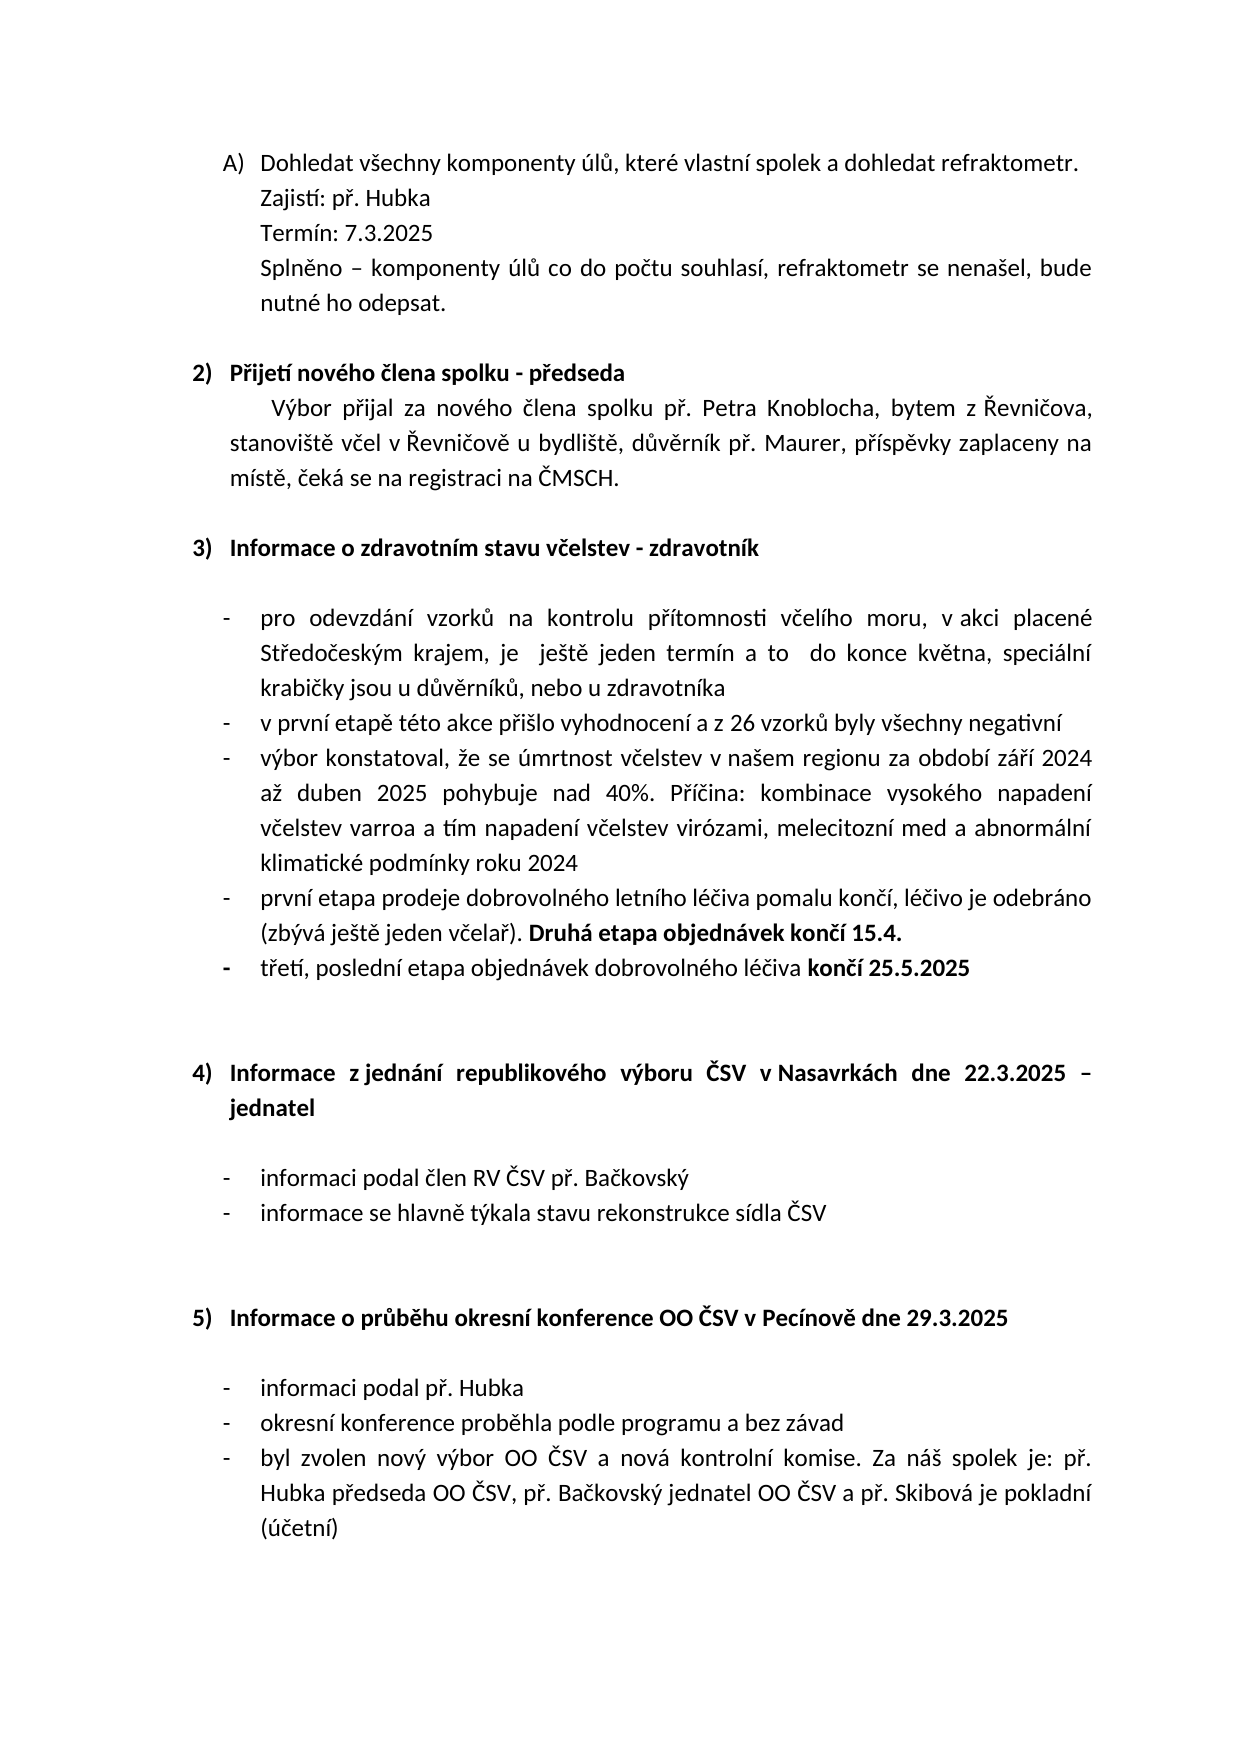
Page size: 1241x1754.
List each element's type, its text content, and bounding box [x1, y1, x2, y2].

list Dohledat všechny komponenty úlů, které vlastní spolek a dohledat refraktometr. [223, 148, 1093, 178]
list informace se hlavně týkala stavu rekonstrukce sídla ČSV [223, 1198, 1093, 1228]
list Splněno – komponenty úlů co do počtu souhlasí, refraktometr se nenašel, bude nutné ho odepsat. [260, 253, 1093, 318]
list Výbor přijal za nového člena spolku př. Petra Knoblocha, bytem z Řevničova, stanoviště včel v Řevničově u bydliště, důvěrník př. Maurer, příspěvky zaplaceny na místě, čeká se na registraci na ČMSCH. [229, 393, 1093, 493]
list Zajistí: př. Hubka [260, 183, 1093, 213]
list první etapa prodeje dobrovolného letního léčiva pomalu končí, léčivo je odebráno (zbývá ještě jeden včelař). Druhá etapa objednávek končí 15.4. [223, 883, 1093, 948]
list Informace o průběhu okresní konference OO ČSV v Pecínově dne 29.3.2025 [192, 1303, 1093, 1333]
list Termín: 7.3.2025 [260, 218, 1093, 248]
list v první etapě této akce přišlo vyhodnocení a z 26 vzorků byly všechny negativní [223, 708, 1093, 738]
list Informace z jednání republikového výboru ČSV v Nasavrkách dne 22.3.2025 – jednatel [192, 1058, 1093, 1123]
list Informace o zdravotním stavu včelstev - zdravotník [192, 533, 1093, 563]
list výbor konstatoval, že se úmrtnost včelstev v našem regionu za období září 2024 až duben 2025 pohybuje nad 40%. Příčina: kombinace vysokého napadení včelstev varroa a tím napadení včelstev virózami, melecitozní med a abnormální klimatické podmínky roku 2024 [223, 743, 1093, 878]
list pro odevzdání vzorků na kontrolu přítomnosti včelího moru, v akci placené Středočeským krajem, je ještě jeden termín a to do konce května, speciální krabičky jsou u důvěrníků, nebo u zdravotníka [223, 603, 1093, 703]
list třetí, poslední etapa objednávek dobrovolného léčiva končí 25.5.2025 [223, 953, 1093, 983]
list okresní konference proběhla podle programu a bez závad [223, 1408, 1093, 1438]
list informaci podal př. Hubka [223, 1373, 1093, 1403]
list Přijetí nového člena spolku - předseda [192, 358, 1093, 388]
list informaci podal člen RV ČSV př. Bačkovský [223, 1163, 1093, 1193]
list byl zvolen nový výbor OO ČSV a nová kontrolní komise. Za náš spolek je: př. Hubka předseda OO ČSV, př. Bačkovský jednatel OO ČSV a př. Skibová je pokladní (účetní) [223, 1443, 1093, 1543]
